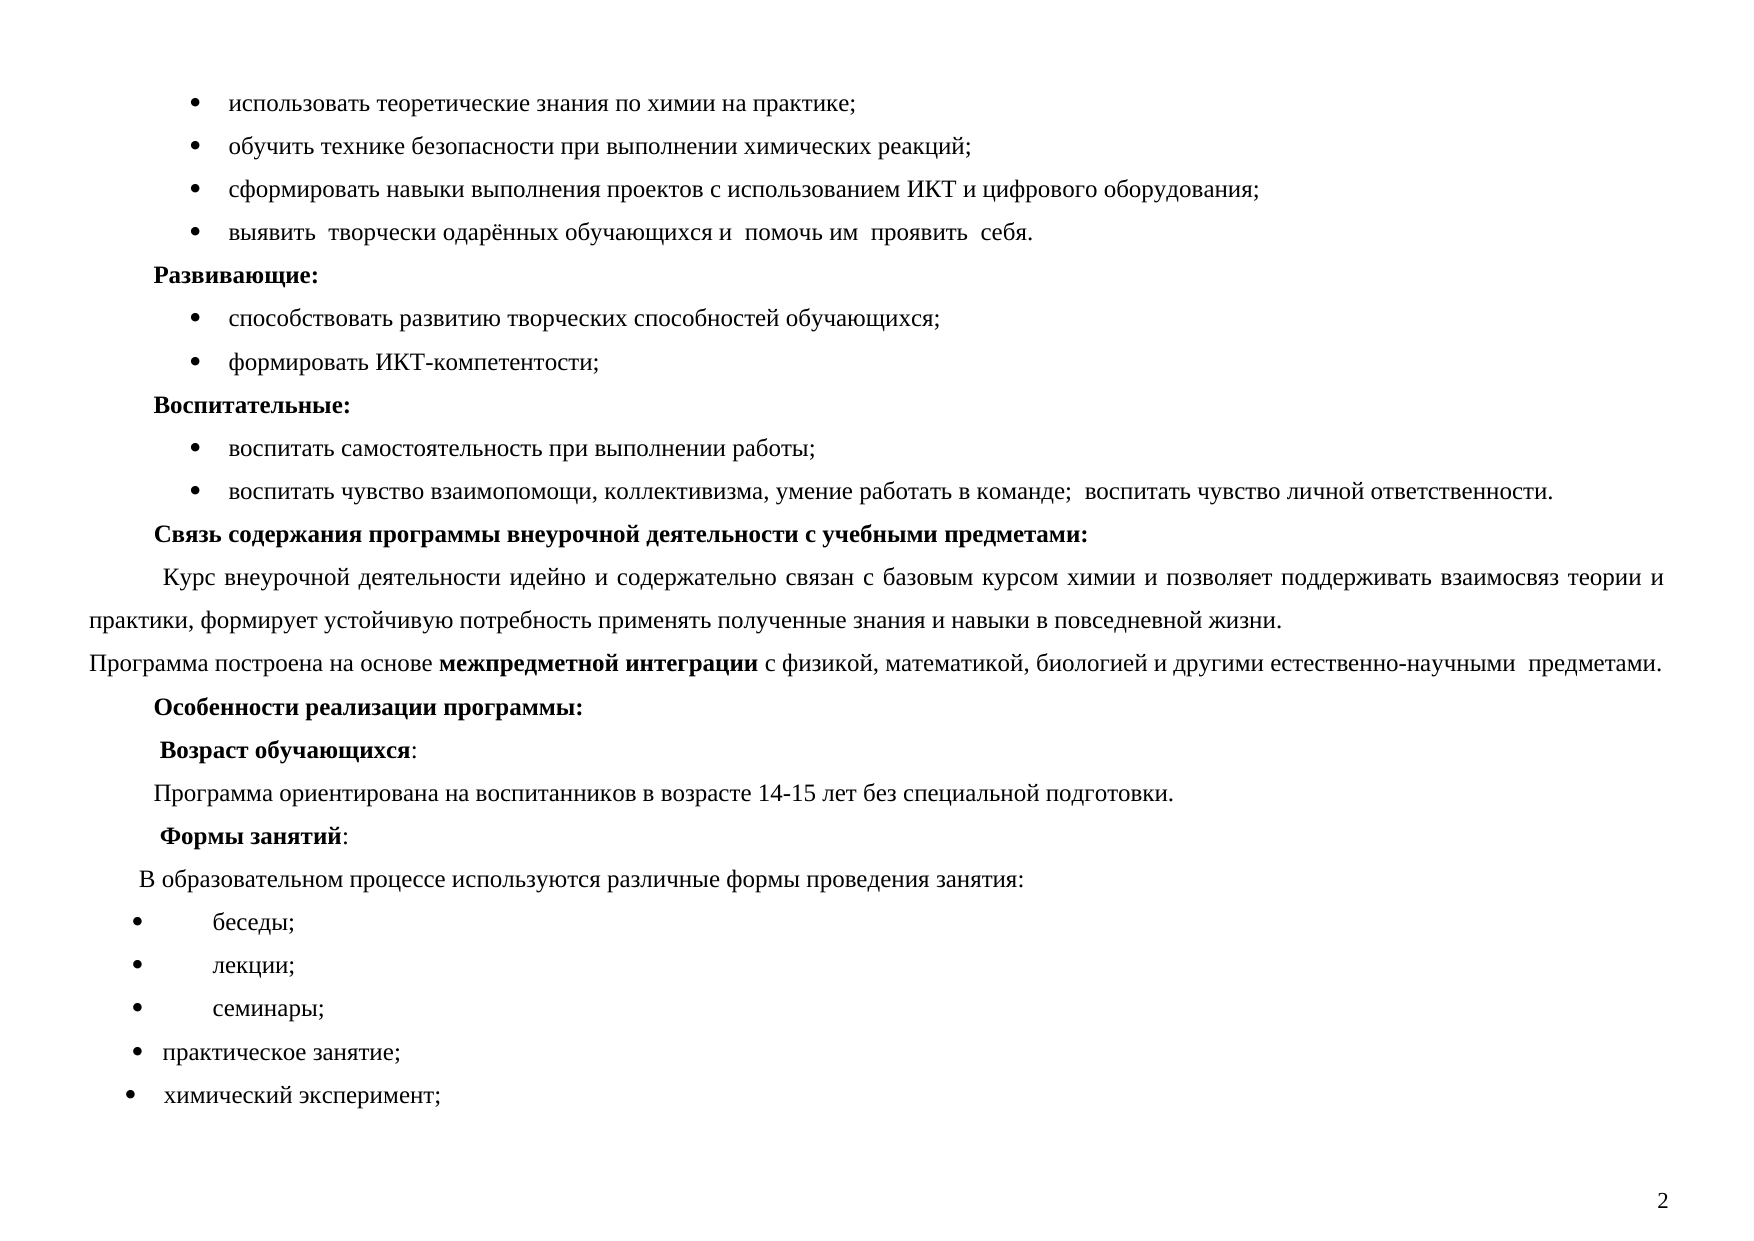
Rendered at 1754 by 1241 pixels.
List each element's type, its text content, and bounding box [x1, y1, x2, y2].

list беседы; [133, 907, 1658, 936]
list сформировать навыки выполнения проектов с использованием ИКТ и цифрового оборудования; [191, 174, 1668, 203]
list обучить технике безопасности при выполнении химических реакций; [191, 131, 1668, 160]
list выявить творчески одарённых обучающихся и помочь им проявить себя. [191, 217, 1668, 246]
text В образовательном процессе используются различные формы проведения занятия: [89, 864, 1658, 893]
text Программа построена на основе межпредметной интеграции с физикой, математикой, биологией и другими естественно-научными предметами. [89, 648, 1666, 677]
text Программа ориентирована на воспитанников в возрасте 14-15 лет без специальной подготовки. [153, 778, 1668, 807]
list лекции; [133, 950, 1658, 979]
list семинары; [133, 993, 1658, 1022]
list использовать теоретические знания по химии на практике; [191, 88, 1668, 117]
text Связь содержания программы внеурочной деятельности с учебными предметами: [116, 519, 1564, 548]
text Воспитательные: [153, 390, 1668, 418]
list химический эксперимент; [126, 1080, 1045, 1108]
text Формы занятий: [89, 821, 1668, 850]
text Развивающие: [153, 260, 1668, 289]
list способствовать развитию творческих способностей обучающихся; [191, 303, 1668, 332]
text Возраст обучающихся: [153, 735, 1110, 763]
list воспитать самостоятельность при выполнении работы; [191, 433, 1668, 462]
list воспитать чувство взаимопомощи, коллективизма, умение работать в команде; воспитать чувство личной ответственности. [191, 476, 1564, 505]
list практическое занятие; [133, 1037, 1658, 1065]
text Курс внеурочной деятельности идейно и содержательно связан с базовым курсом химии и позволяет поддерживать взаимосвяз теории и практики, формирует устойчивую потребность применять полученные знания и навыки в повседневной жизни. [89, 562, 1666, 634]
list формировать ИКТ-компетентости; [191, 347, 1668, 375]
text Особенности реализации программы: [153, 692, 1110, 720]
